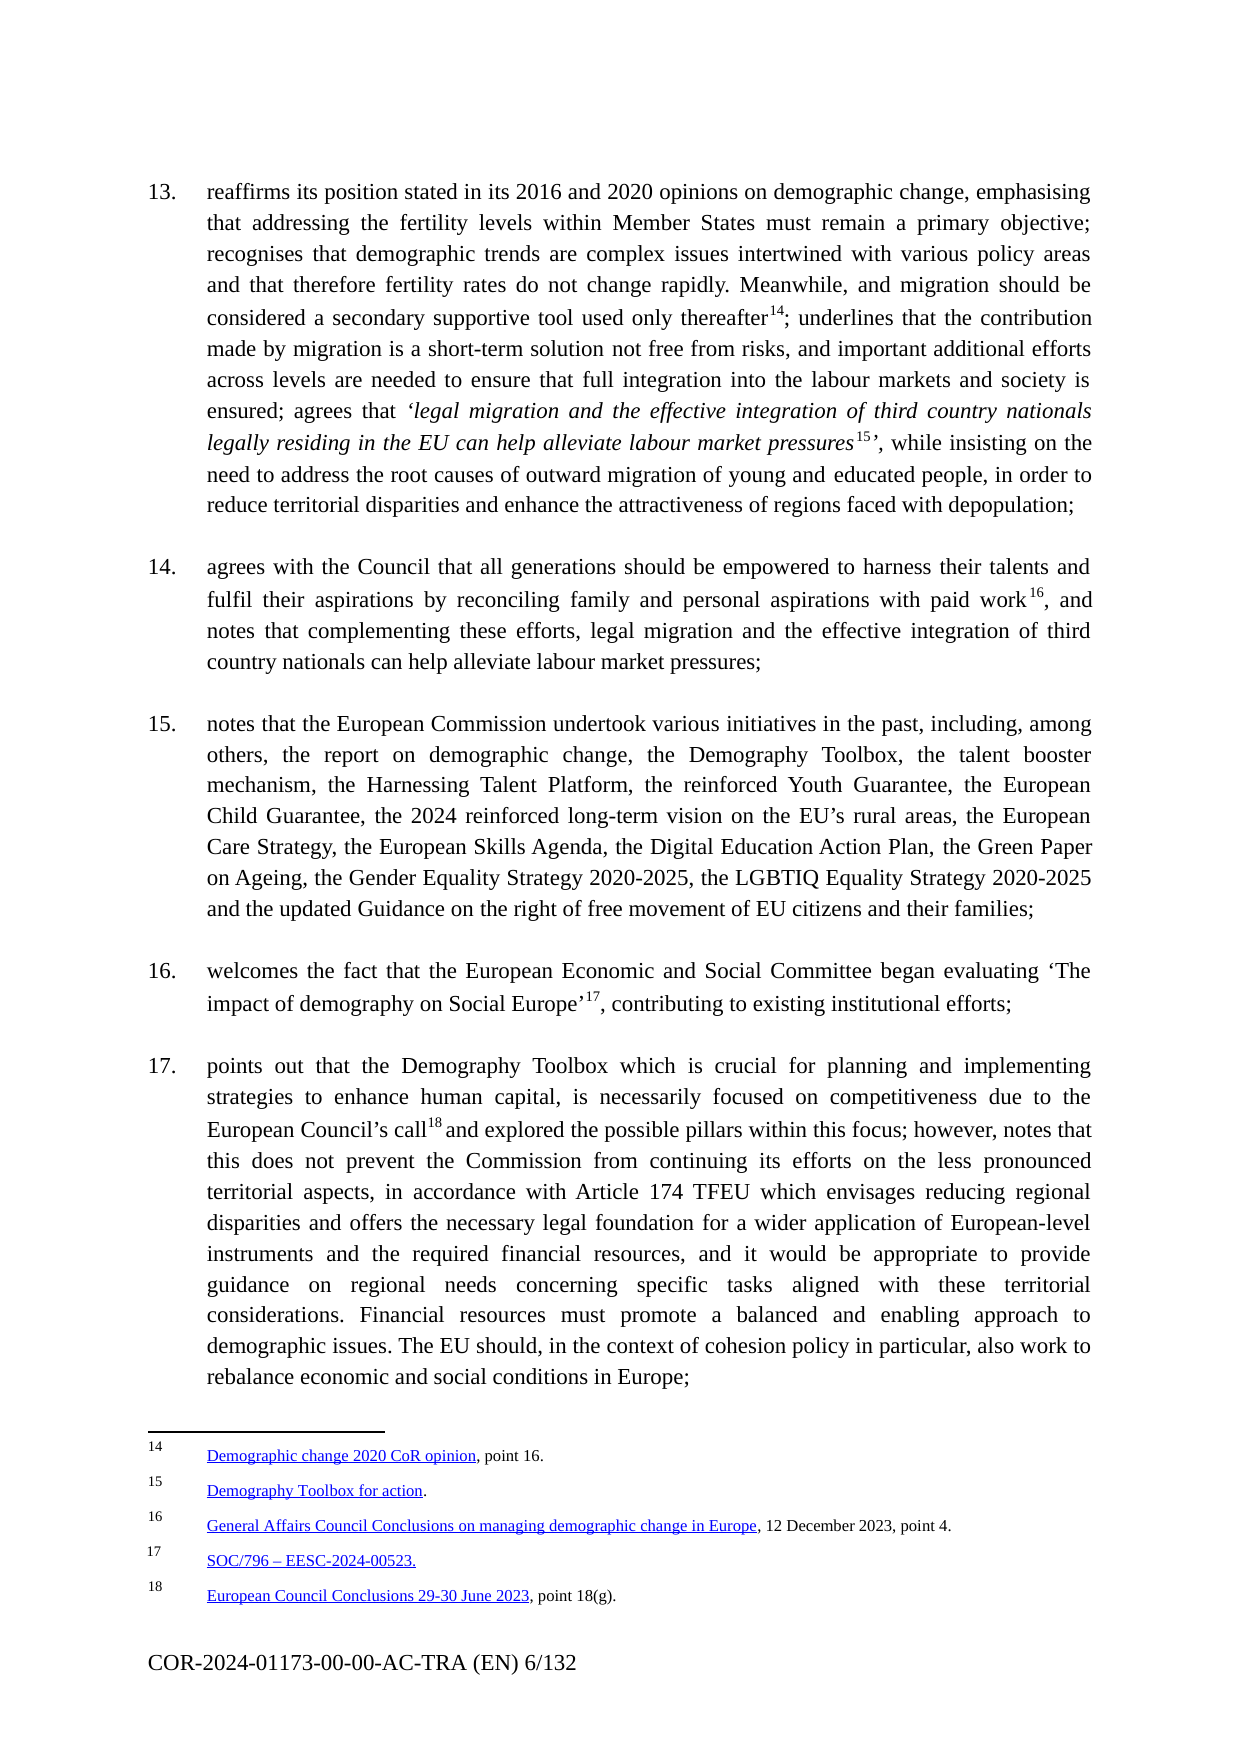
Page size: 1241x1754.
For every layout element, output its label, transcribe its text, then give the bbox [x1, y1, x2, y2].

subtitle notes that the European Commission undertook various initiatives in the past, including, among others, the report on demographic change, the Demography Toolbox, the talent booster mechanism, the Harnessing Talent Platform, the reinforced Youth Guarantee, the European Child Guarantee, the 2024 reinforced long-term vision on the EU’s rural areas, the European Care Strategy, the European Skills Agenda, the Digital Education Action Plan, the Green Paper on Ageing, the Gender Equality Strategy 2020-2025, the LGBTIQ Equality Strategy 2020-2025 and the updated Guidance on the right of free movement of EU citizens and their families; [148, 710, 1093, 921]
subtitle agrees with the Council that all generations should be empowered to harness their talents and fulfil their aspirations by reconciling family and personal aspirations with paid work, and notes that complementing these efforts, legal migration and the effective integration of third country nationals can help alleviate labour market pressures; [148, 553, 1093, 674]
subtitle points out that the Demography Toolbox which is crucial for planning and implementing strategies to enhance human capital, is necessarily focused on competitiveness due to the European Council’s call and explored the possible pillars within this focus; however, notes that this does not prevent the Commission from continuing its efforts on the less pronounced territorial aspects, in accordance with Article 174 TFEU which envisages reducing regional disparities and offers the necessary legal foundation for a wider application of European-level instruments and the required financial resources, and it would be appropriate to provide guidance on regional needs concerning specific tasks aligned with these territorial considerations. Financial resources must promote a balanced and enabling approach to demographic issues. The EU should, in the context of cohesion policy in particular, also work to rebalance economic and social conditions in Europe; [148, 1052, 1093, 1389]
subtitle reaffirms its position stated in its 2016 and 2020 opinions on demographic change, emphasising that addressing the fertility levels within Member States must remain a primary objective; recognises that demographic trends are complex issues intertwined with various policy areas and that therefore fertility rates do not change rapidly. Meanwhile, and migration should be considered a secondary supportive tool used only thereafter; underlines that the contribution made by migration is a short-term solution not free from risks, and important additional efforts across levels are needed to ensure that full integration into the labour markets and society is ensured; agrees that ‘legal migration and the effective integration of third country nationals legally residing in the EU can help alleviate labour market pressures’, while insisting on the need to address the root causes of outward migration of young and educated people, in order to reduce territorial disparities and enhance the attractiveness of regions faced with depopulation; [148, 178, 1093, 518]
subtitle welcomes the fact that the European Economic and Social Committee began evaluating ‘The impact of demography on Social Europe’, contributing to existing institutional efforts; [148, 957, 1093, 1017]
